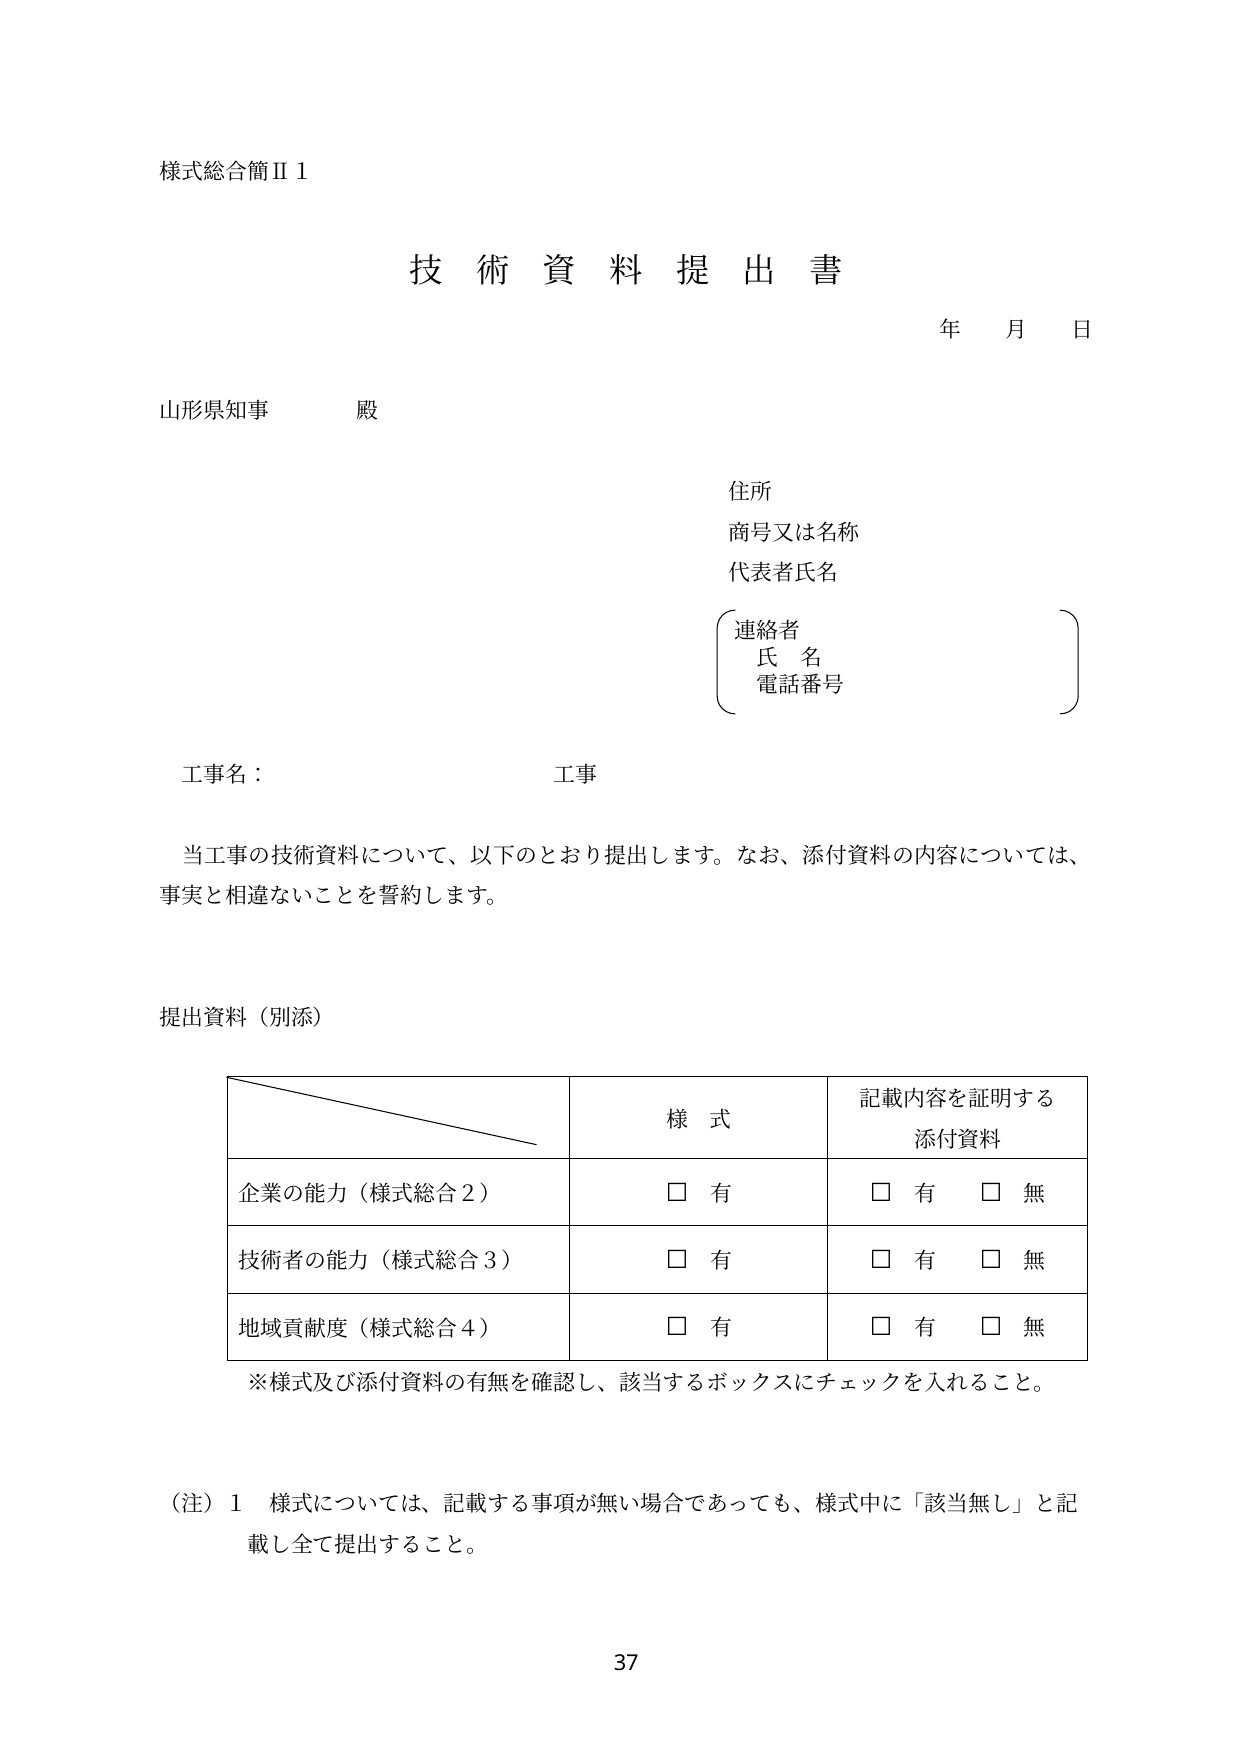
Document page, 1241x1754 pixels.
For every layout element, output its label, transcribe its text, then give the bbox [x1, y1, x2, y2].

table_cell 有 無 [828, 1159, 1087, 1225]
table_cell 地域貢献度（様式総合４） [228, 1294, 569, 1359]
table_cell 有 無 [828, 1226, 1087, 1292]
table_cell 企業の能力（様式総合２） [228, 1159, 569, 1225]
text 工事名： 工事 [159, 753, 1092, 793]
table_header 様 式 [570, 1077, 827, 1158]
text ※様式及び添付資料の有無を確認し、該当するボックスにチェックを入れること。 [159, 1361, 1092, 1401]
table_header 記載内容を証明する 添付資料 [828, 1077, 1087, 1158]
table_cell 技術者の能力（様式総合３） [228, 1226, 569, 1292]
table_cell 有 [570, 1159, 827, 1225]
text 山形県知事 殿 [159, 389, 1092, 429]
table_header [228, 1077, 569, 1158]
table_cell 有 無 [828, 1294, 1087, 1359]
table_cell 有 [570, 1226, 827, 1292]
table_cell 有 [570, 1294, 827, 1359]
text 提出資料（別添） [159, 995, 1092, 1036]
text 代表者氏名 [159, 551, 1092, 591]
text （注）１ 様式については、記載する事項が無い場合であっても、様式中に「該当無し」と記載し全て提出すること。 [159, 1482, 1092, 1563]
text 住所 [159, 470, 1092, 510]
text 技 術 資 料 提 出 書 [159, 227, 1092, 308]
text 商号又は名称 [159, 510, 1092, 551]
text 当工事の技術資料について、以下のとおり提出します。なお、添付資料の内容については、事実と相違ないことを誓約します。 [159, 834, 1092, 914]
text 様式総合簡Ⅱ１ [159, 150, 1092, 187]
text 年 月 日 [159, 308, 1092, 349]
